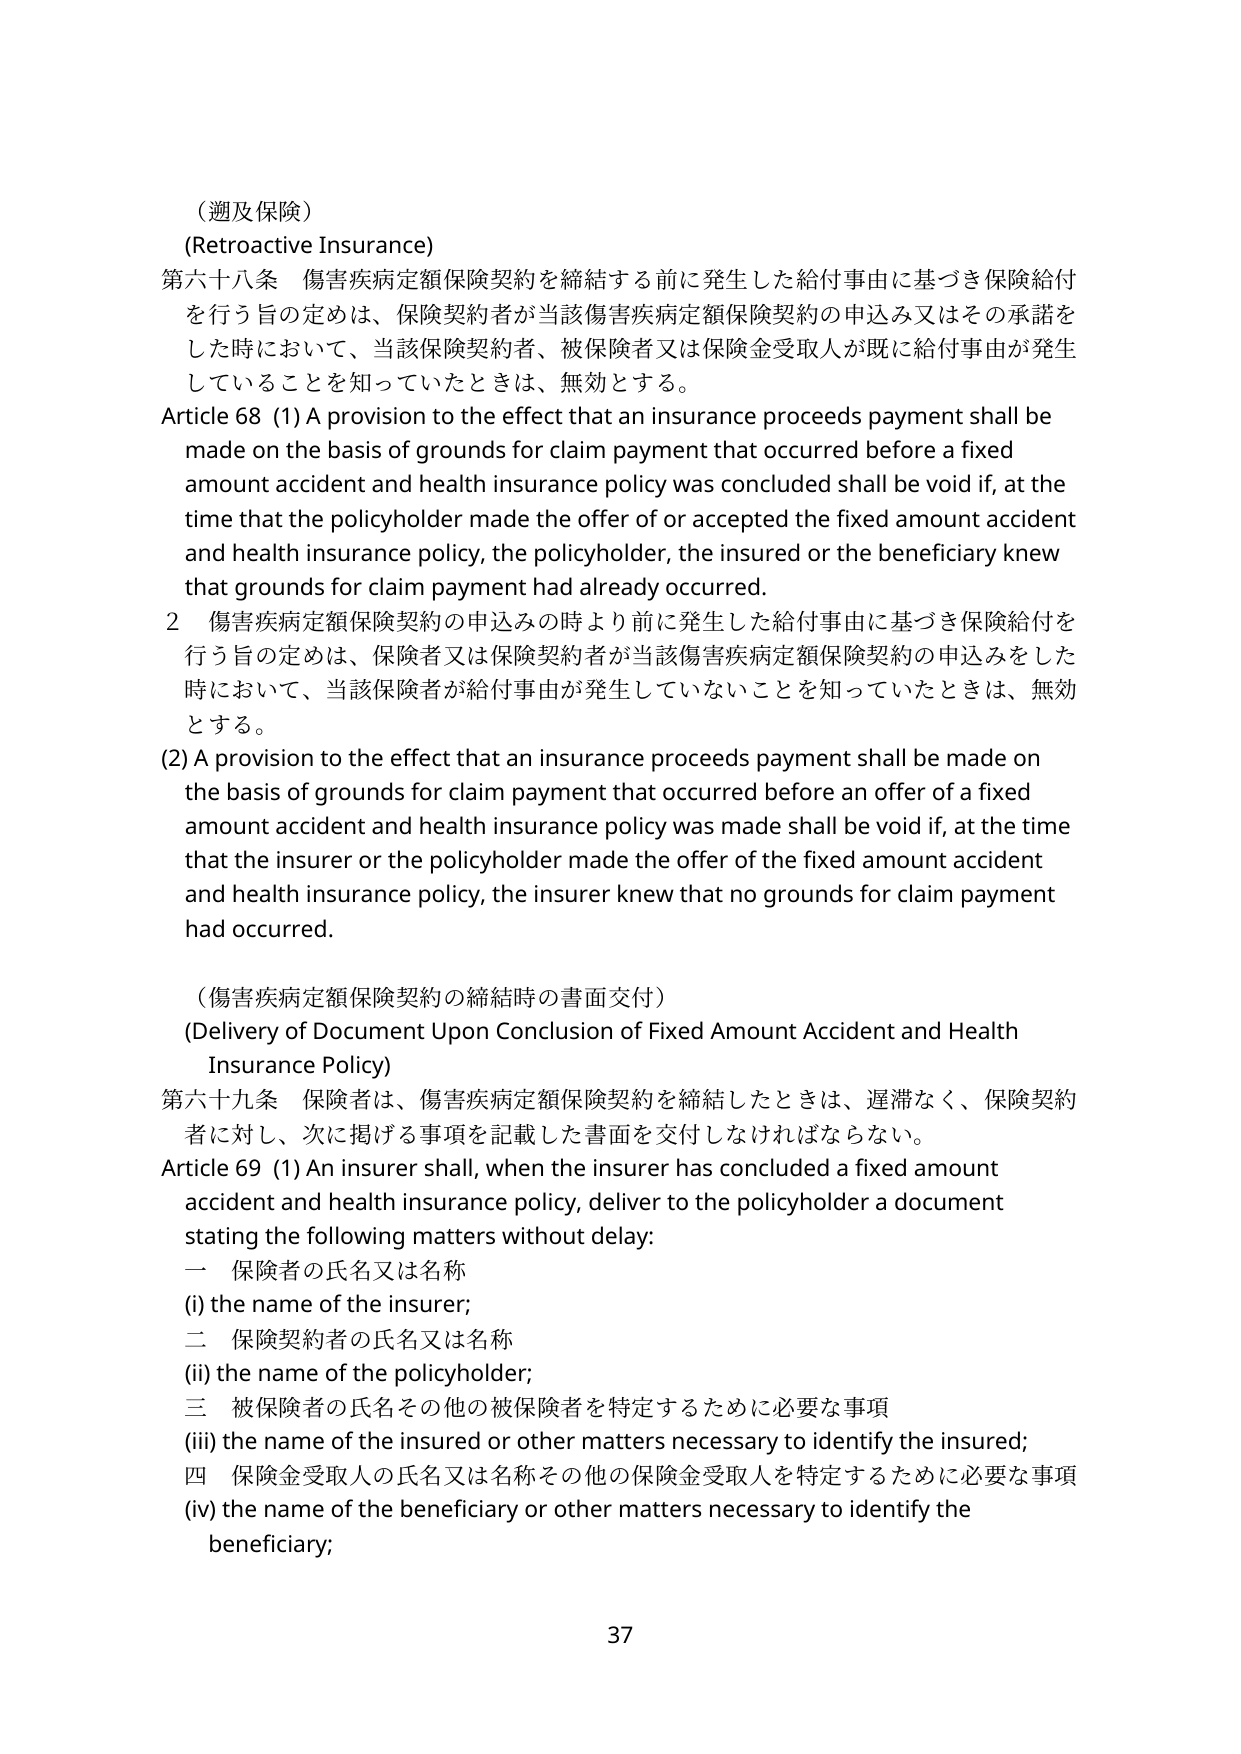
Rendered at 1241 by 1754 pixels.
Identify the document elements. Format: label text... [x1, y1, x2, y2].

text (Delivery of Document Upon Conclusion of Fixed Amount Accident and Health Insurance Policy) [184, 1014, 1079, 1082]
text 一 保険者の氏名又は名称 [184, 1253, 1079, 1287]
text ２ 傷害疾病定額保険契約の申込みの時より前に発生した給付事由に基づき保険給付を行う旨の定めは、保険者又は保険契約者が当該傷害疾病定額保険契約の申込みをした時において、当該保険者が給付事由が発生していないことを知っていたときは、無効とする。 [161, 604, 1079, 740]
text (ii) the name of the policyholder; [184, 1355, 1079, 1389]
text Article 69 (1) An insurer shall, when the insurer has concluded a fixed amount accident and health insurance policy, deliver to the policyholder a document stating the following matters without delay: [161, 1150, 1079, 1253]
text (2) A provision to the effect that an insurance proceeds payment shall be made on the basis of grounds for claim payment that occurred before an offer of a fixed amount accident and health insurance policy was made shall be void if, at the time that the insurer or the policyholder made the offer of the fixed amount accident and health insurance policy, the insurer knew that no grounds for claim payment had occurred. [161, 740, 1079, 945]
text (iv) the name of the beneficiary or other matters necessary to identify the beneficiary; [184, 1492, 1079, 1560]
text 四 保険金受取人の氏名又は名称その他の保険金受取人を特定するために必要な事項 [184, 1458, 1079, 1492]
text (iii) the name of the insured or other matters necessary to identify the insured; [184, 1424, 1079, 1458]
text (Retroactive Insurance) [184, 228, 1079, 262]
text 二 保険契約者の氏名又は名称 [184, 1321, 1079, 1355]
text 第六十九条 保険者は、傷害疾病定額保険契約を締結したときは、遅滞なく、保険契約者に対し、次に掲げる事項を記載した書面を交付しなければならない。 [161, 1082, 1079, 1150]
text Article 68 (1) A provision to the effect that an insurance proceeds payment shall be made on the basis of grounds for claim payment that occurred before a fixed amount accident and health insurance policy was concluded shall be void if, at the time that the policyholder made the offer of or accepted the fixed amount accident and health insurance policy, the policyholder, the insured or the beneficiary knew that grounds for claim payment had already occurred. [161, 399, 1079, 604]
text 第六十八条 傷害疾病定額保険契約を締結する前に発生した給付事由に基づき保険給付を行う旨の定めは、保険契約者が当該傷害疾病定額保険契約の申込み又はその承諾をした時において、当該保険契約者、被保険者又は保険金受取人が既に給付事由が発生していることを知っていたときは、無効とする。 [161, 262, 1079, 399]
text 三 被保険者の氏名その他の被保険者を特定するために必要な事項 [184, 1389, 1079, 1424]
text （遡及保険） [184, 194, 1079, 228]
text (i) the name of the insurer; [184, 1287, 1079, 1321]
text （傷害疾病定額保険契約の締結時の書面交付） [184, 979, 1079, 1014]
